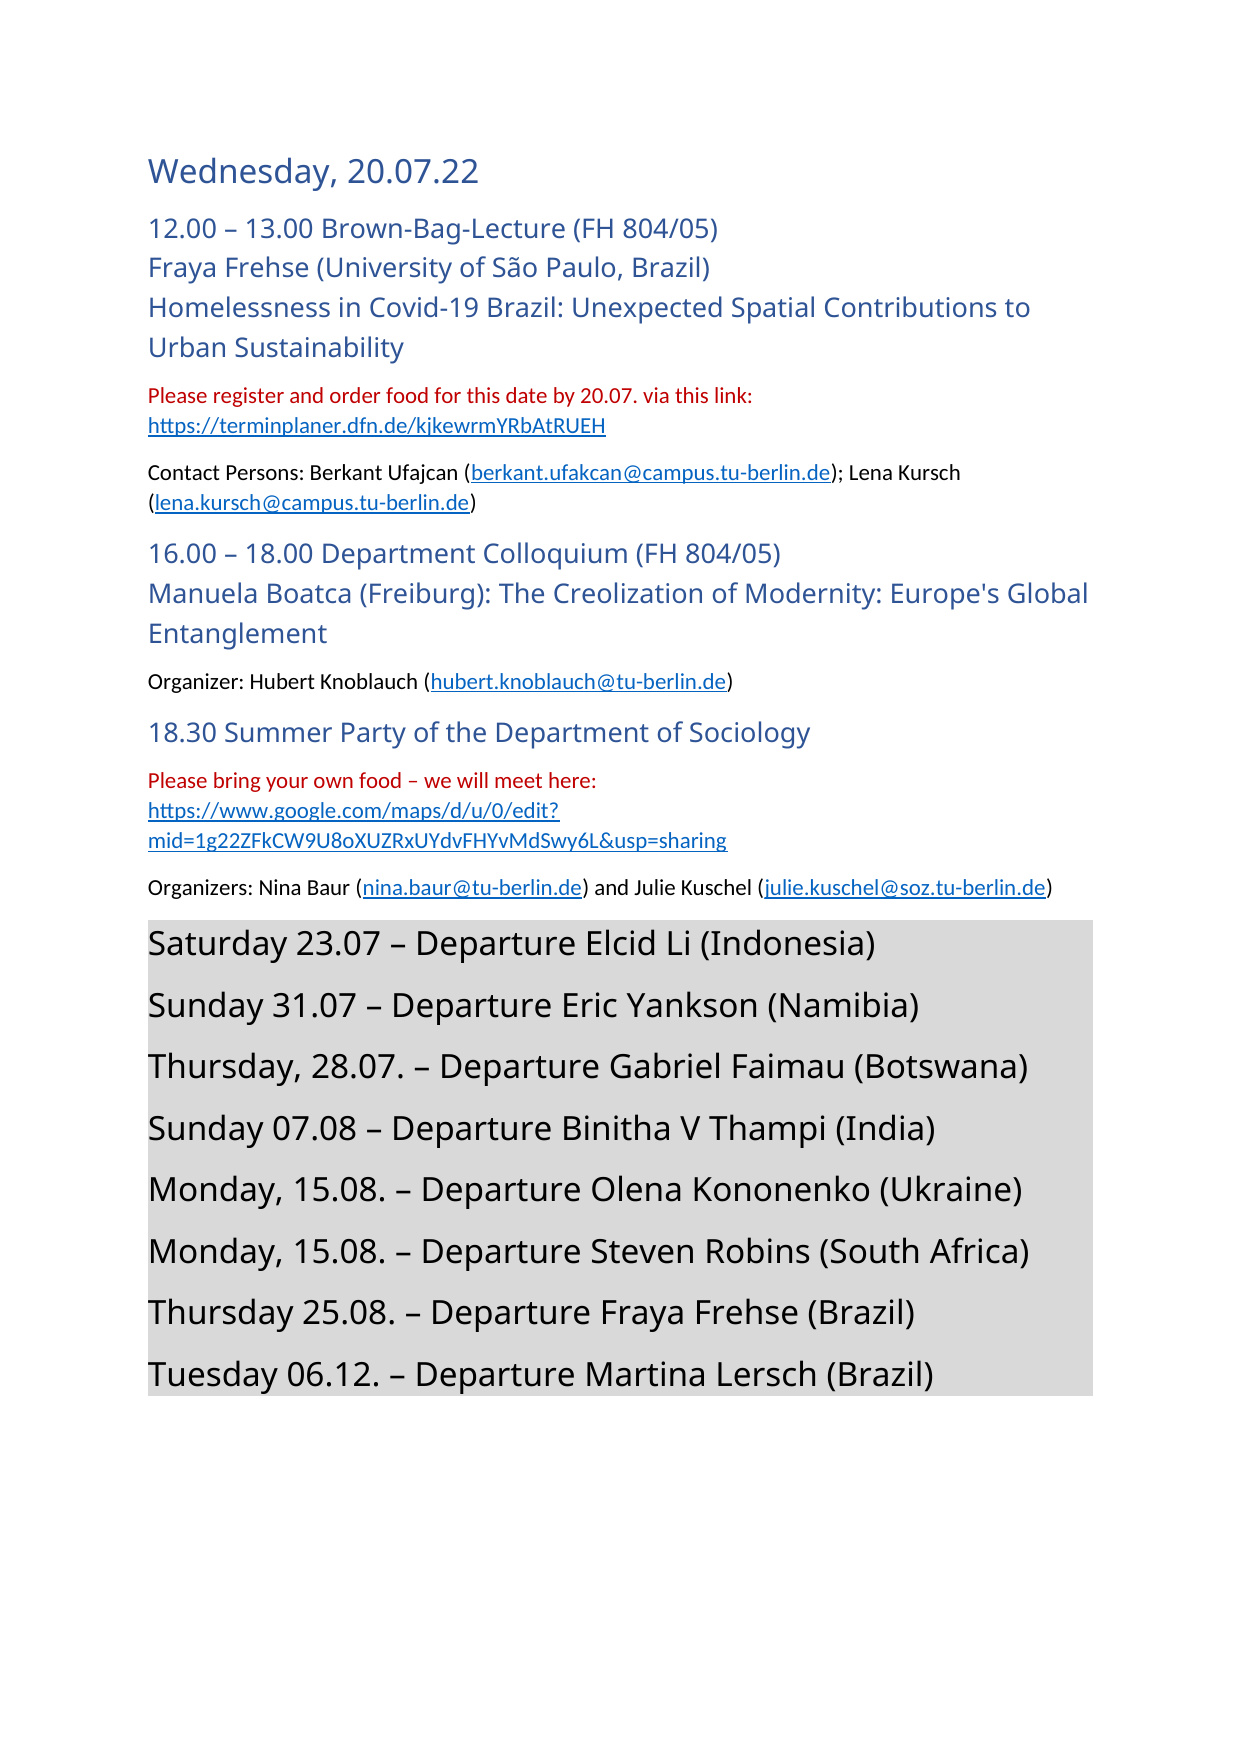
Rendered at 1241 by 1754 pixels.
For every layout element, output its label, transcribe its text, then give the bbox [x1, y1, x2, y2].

text Organizers: Nina Baur (nina.baur@tu-berlin.de) and Julie Kuschel (julie.kuschel@soz.tu-berlin.de) [148, 873, 1093, 901]
subtitle Wednesday, 20.07.22 [148, 148, 1093, 193]
subtitle 16.00 – 18.00 Department Colloquium (FH 804/05) Manuela Boatca (Freiburg): The Creolization of Modernity: Europe's Global Entanglement [148, 535, 1093, 651]
subtitle 12.00 – 13.00 Brown-Bag-Lecture (FH 804/05) Fraya Frehse (University of São Paulo, Brazil) Homelessness in Covid-19 Brazil: Unexpected Spatial Contributions to Urban Sustainability [148, 209, 1093, 365]
subtitle Thursday, 28.07. – Departure Gabriel Faimau (Botswana) [148, 1043, 1093, 1088]
subtitle Thursday 25.08. – Departure Fraya Frehse (Brazil) [148, 1289, 1093, 1334]
text Please register and order food for this date by 20.07. via this link: https://terminplaner.dfn.de/kjkewrmYRbAtRUEH [148, 381, 1093, 439]
text Organizer: Hubert Knoblauch (hubert.knoblauch@tu-berlin.de) [148, 667, 1093, 695]
subtitle Sunday 07.08 – Departure Binitha V Thampi (India) [148, 1104, 1093, 1150]
subtitle Monday, 15.08. – Departure Olena Kononenko (Ukraine) [148, 1166, 1093, 1211]
subtitle Monday, 15.08. – Departure Steven Robins (South Africa) [148, 1227, 1093, 1273]
subtitle Sunday 31.07 – Departure Eric Yankson (Namibia) [148, 982, 1093, 1027]
text Contact Persons: Berkant Ufajcan (berkant.ufakcan@campus.tu-berlin.de); Lena Kursch (lena.kursch@campus.tu-berlin.de) [148, 458, 1093, 516]
text Please bring your own food – we will meet here: https://www.google.com/maps/d/u/0/edit?mid=1g22ZFkCW9U8oXUZRxUYdvFHYvMdSwy6L&usp=sharing [148, 766, 1093, 854]
subtitle Tuesday 06.12. – Departure Martina Lersch (Brazil) [148, 1350, 1093, 1396]
subtitle Saturday 23.07 – Departure Elcid Li (Indonesia) [148, 920, 1093, 966]
subtitle 18.30 Summer Party of the Department of Sociology [148, 714, 1093, 751]
